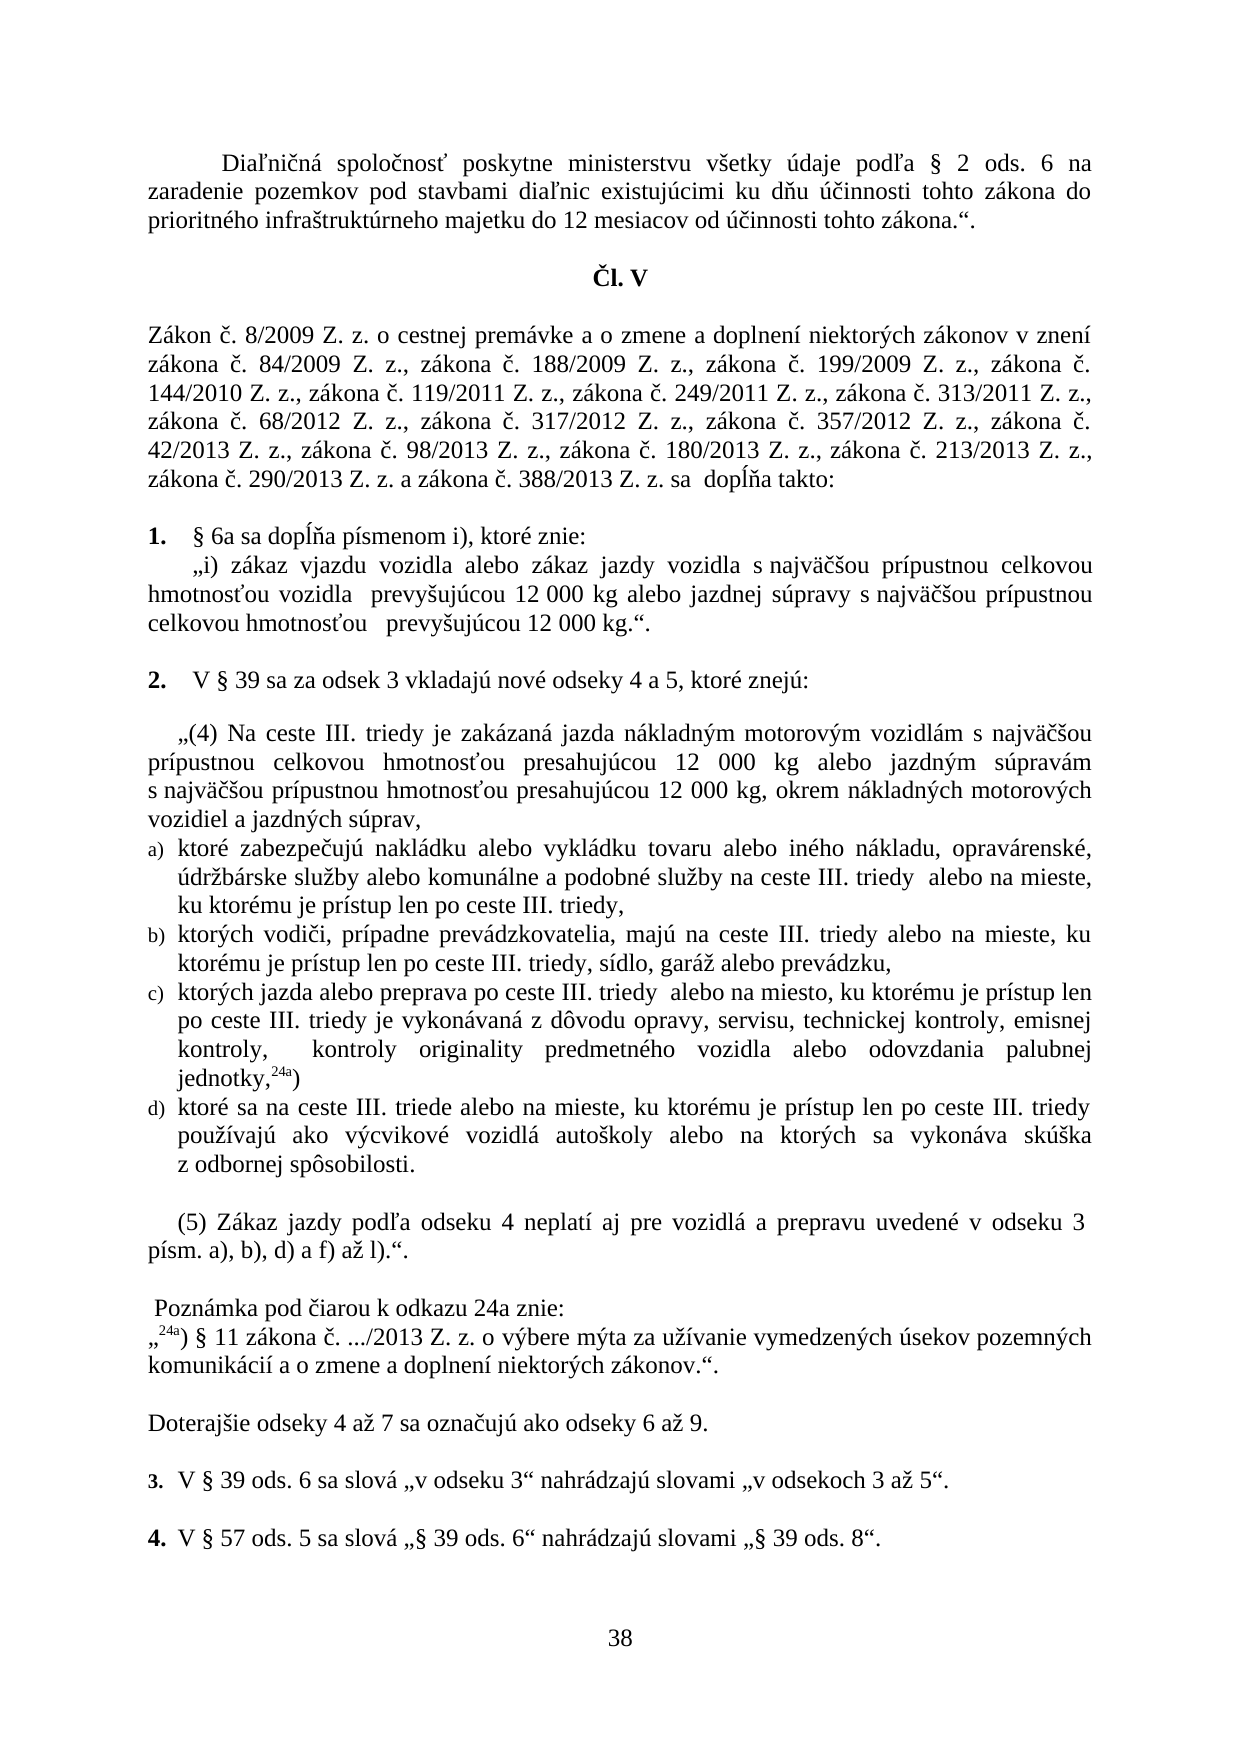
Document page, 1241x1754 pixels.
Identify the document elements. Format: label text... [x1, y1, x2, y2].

list ktoré zabezpečujú nakládku alebo vykládku tovaru alebo iného nákladu, opravárenské, údržbárske služby alebo komunálne a podobné služby na ceste III. triedy alebo na mieste, ku ktorému je prístup len po ceste III. triedy, [148, 833, 1093, 919]
text (5) Zákaz jazdy podľa odseku 4 neplatí aj pre vozidlá a prepravu uvedené v odseku 3 písm. a), b), d) a f) až l).“. [148, 1207, 1093, 1264]
list ktorých jazda alebo preprava po ceste III. triedy alebo na miesto, ku ktorému je prístup len po ceste III. triedy je vykonávaná z dôvodu opravy, servisu, technickej kontroly, emisnej kontroly, kontroly originality predmetného vozidla alebo odovzdania palubnej jednotky,24a) [148, 977, 1093, 1092]
text Doterajšie odseky 4 až 7 sa označujú ako odseky 6 až 9. [148, 1408, 1093, 1437]
text Poznámka pod čiarou k odkazu 24a znie: [148, 1293, 1093, 1322]
text „(4) Na ceste III. triedy je zakázaná jazda nákladným motorovým vozidlám s najväčšou prípustnou celkovou hmotnosťou presahujúcou 12 000 kg alebo jazdným súpravám s najväčšou prípustnou hmotnosťou presahujúcou 12 000 kg, okrem nákladných motorových vozidiel a jazdných súprav, [148, 718, 1093, 833]
list V § 39 sa za odsek 3 vkladajú nové odseky 4 a 5, ktoré znejú: [148, 665, 1093, 694]
text Zákon č. 8/2009 Z. z. o cestnej premávke a o zmene a doplnení niektorých zákonov v znení zákona č. 84/2009 Z. z., zákona č. 188/2009 Z. z., zákona č. 199/2009 Z. z., zákona č. 144/2010 Z. z., zákona č. 119/2011 Z. z., zákona č. 249/2011 Z. z., zákona č. 313/2011 Z. z., zákona č. 68/2012 Z. z., zákona č. 317/2012 Z. z., zákona č. 357/2012 Z. z., zákona č. 42/2013 Z. z., zákona č. 98/2013 Z. z., zákona č. 180/2013 Z. z., zákona č. 213/2013 Z. z., zákona č. 290/2013 Z. z. a zákona č. 388/2013 Z. z. sa dopĺňa takto: [148, 320, 1093, 493]
list ktoré sa na ceste III. triede alebo na mieste, ku ktorému je prístup len po ceste III. triedy používajú ako výcvikové vozidlá autoškoly alebo na ktorých sa vykonáva skúška z odbornej spôsobilosti. [148, 1092, 1093, 1178]
text „24a) § 11 zákona č. .../2013 Z. z. o výbere mýta za užívanie vymedzených úsekov pozemných komunikácií a o zmene a doplnení niektorých zákonov.“. [148, 1322, 1093, 1379]
list ktorých vodiči, prípadne prevádzkovatelia, majú na ceste III. triedy alebo na mieste, ku ktorému je prístup len po ceste III. triedy, sídlo, garáž alebo prevádzku, [148, 919, 1093, 977]
list V § 39 ods. 6 sa slová „v odseku 3“ nahrádzajú slovami „v odsekoch 3 až 5“. [148, 1465, 1093, 1494]
text Diaľničná spoločnosť poskytne ministerstvu všetky údaje podľa § 2 ods. 6 na zaradenie pozemkov pod stavbami diaľnic existujúcimi ku dňu účinnosti tohto zákona do prioritného infraštruktúrneho majetku do 12 mesiacov od účinnosti tohto zákona.“. [148, 148, 1093, 234]
text „i) zákaz vjazdu vozidla alebo zákaz jazdy vozidla s najväčšou prípustnou celkovou hmotnosťou vozidla prevyšujúcou 12 000 kg alebo jazdnej súpravy s najväčšou prípustnou celkovou hmotnosťou prevyšujúcou 12 000 kg.“. [148, 550, 1093, 636]
text Čl. V [148, 263, 1093, 291]
list § 6a sa dopĺňa písmenom i), ktoré znie: [148, 521, 1093, 550]
list V § 57 ods. 5 sa slová „§ 39 ods. 6“ nahrádzajú slovami „§ 39 ods. 8“. [148, 1523, 1093, 1552]
